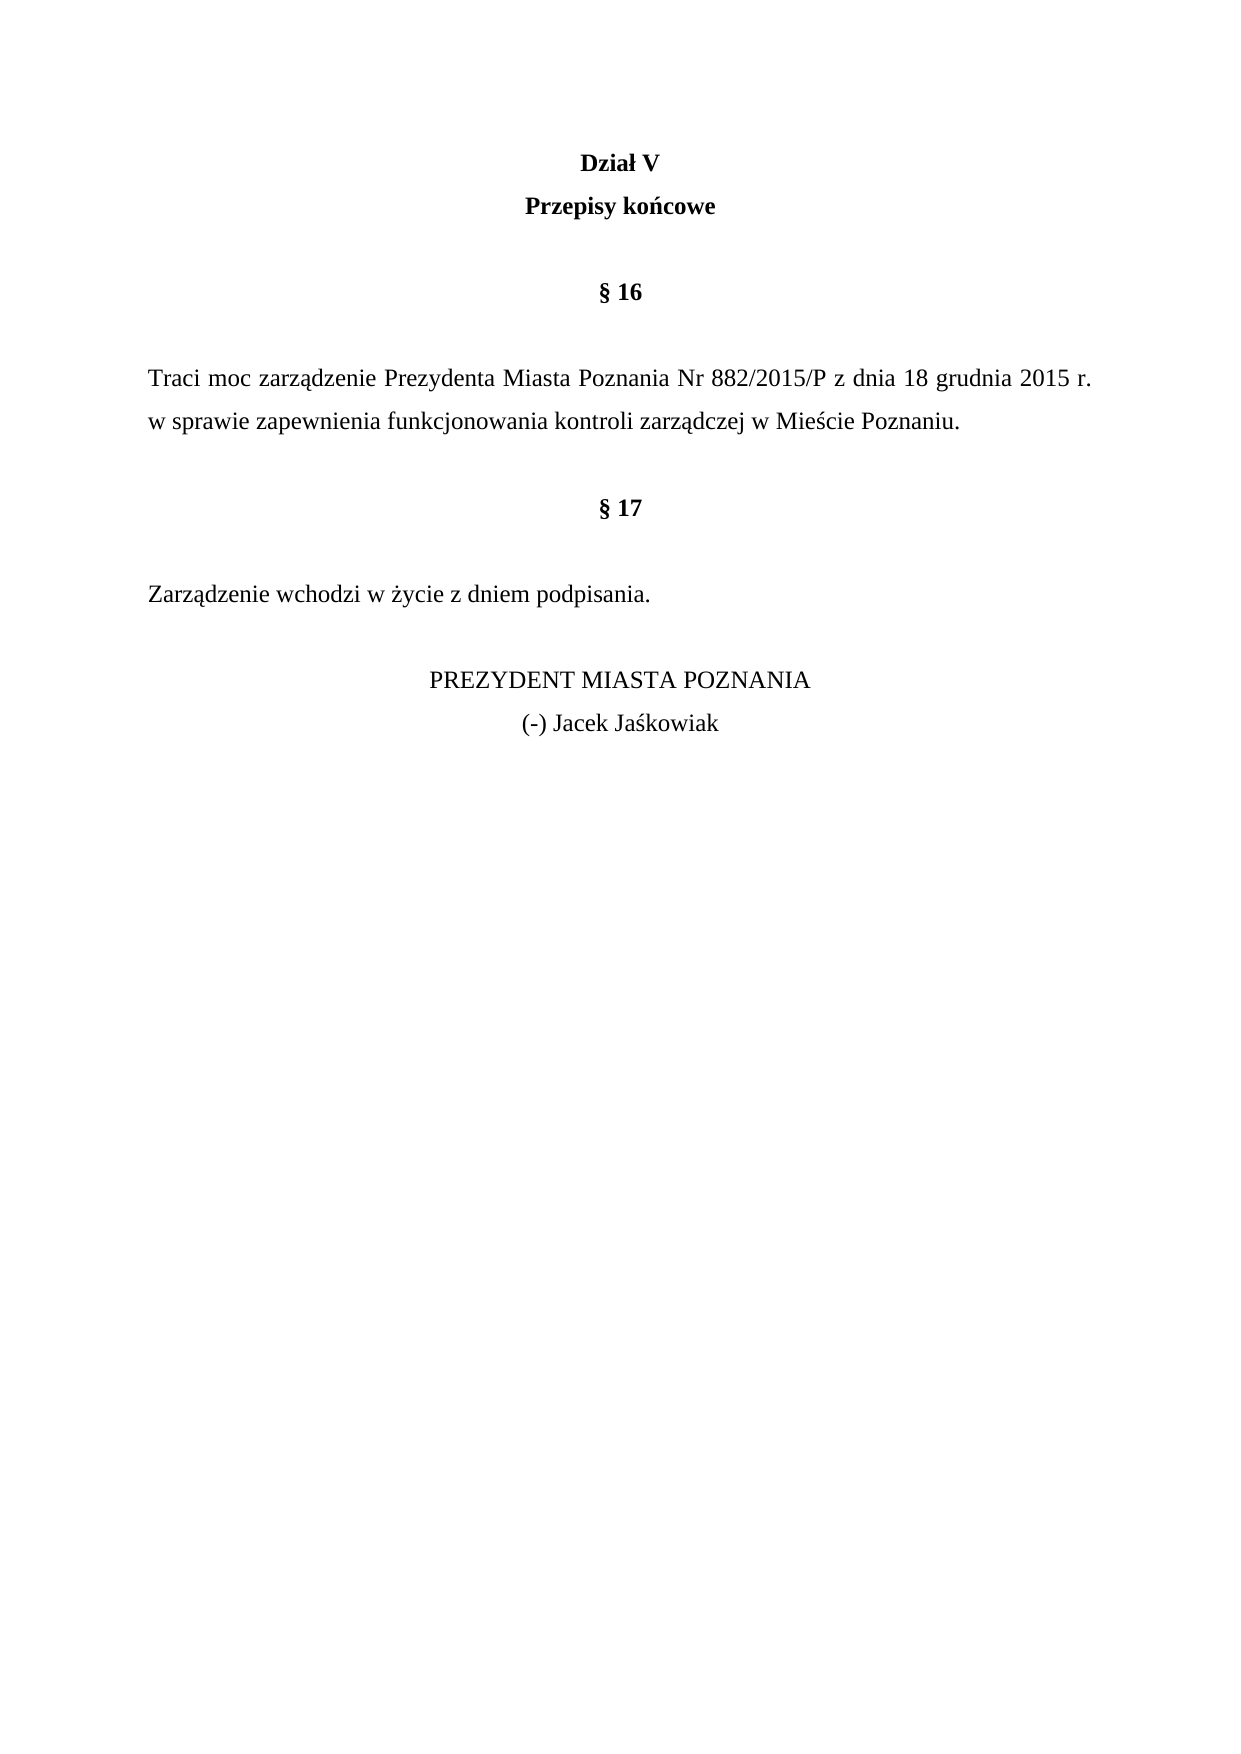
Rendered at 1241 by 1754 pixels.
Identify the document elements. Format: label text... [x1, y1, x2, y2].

text Traci moc zarządzenie Prezydenta Miasta Poznania Nr 882/2015/P z dnia 18 grudnia 2015 r. w sprawie zapewnienia funkcjonowania kontroli zarządczej w Mieście Poznaniu. [148, 363, 1093, 435]
text Zarządzenie wchodzi w życie z dniem podpisania. [148, 579, 1093, 608]
text Dział V [148, 148, 1093, 176]
text (-) Jacek Jaśkowiak [148, 708, 1093, 737]
text PREZYDENT MIASTA POZNANIA [148, 665, 1093, 694]
text Przepisy końcowe [148, 191, 1093, 219]
text § 17 [148, 493, 1093, 521]
text § 16 [148, 277, 1093, 306]
